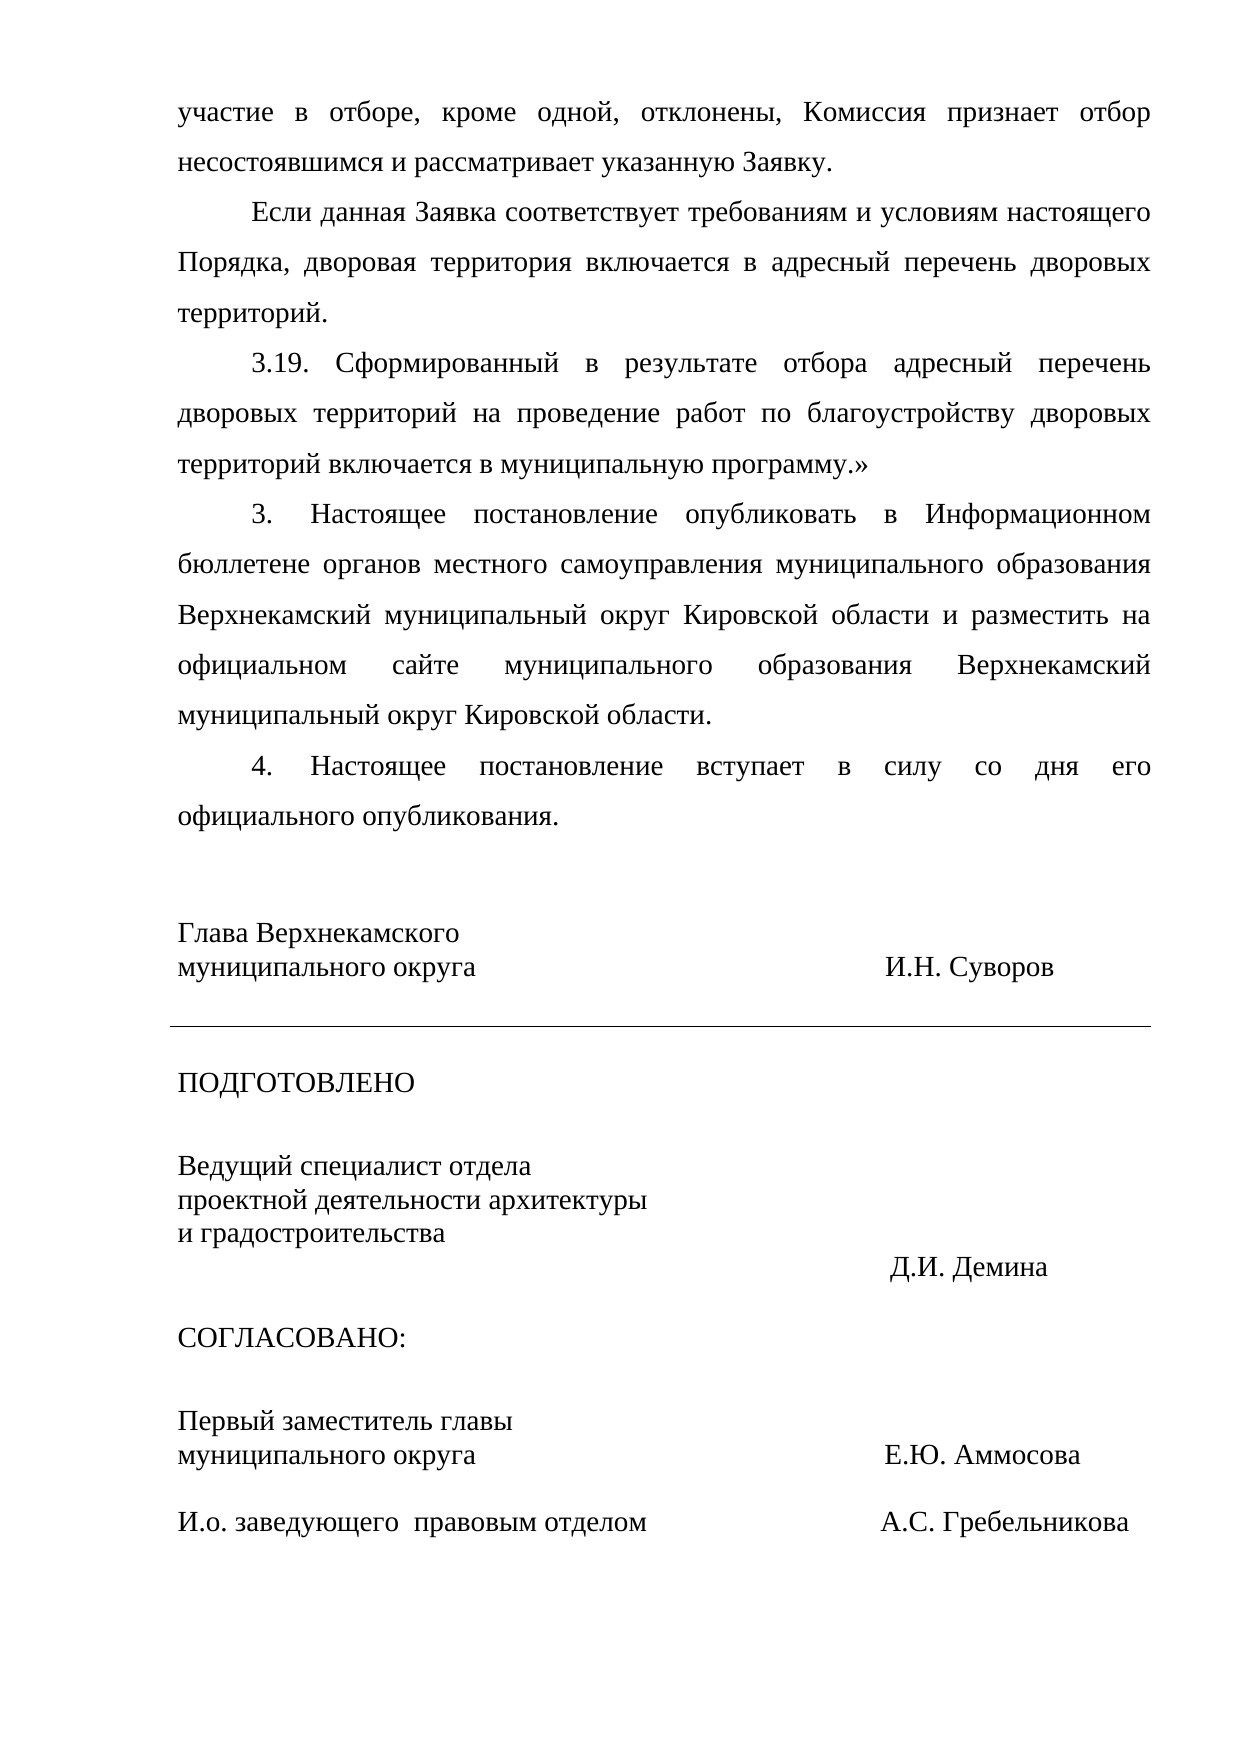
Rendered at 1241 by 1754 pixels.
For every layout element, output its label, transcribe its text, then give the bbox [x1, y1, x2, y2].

text 3.19. Сформированный в результате отбора адресный перечень дворовых территорий на проведение работ по благоустройству дворовых территорий включается в муниципальную программу.» [177, 345, 1152, 479]
text и градостроительства [177, 1215, 1152, 1249]
text 4. Настоящее постановление вступает в силу со дня его официального опубликования. [177, 748, 1152, 832]
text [177, 94, 1152, 177]
table_header И.Н. Суворов [870, 848, 1151, 1026]
text Если данная Заявка соответствует требованиям и условиям настоящего Порядка, дворовая территория включается в адресный перечень дворовых территорий. [177, 194, 1152, 328]
table_header Глава Верхнекамского муниципального округа [170, 848, 870, 1026]
text СОГЛАСОВАНО: [177, 1320, 1152, 1353]
text Д.И. Демина [177, 1249, 1152, 1282]
text Первый заместитель главы [177, 1403, 1152, 1437]
text ПОДГОТОВЛЕНО [177, 1065, 1152, 1098]
text муниципального округа Е.Ю. Аммосова [177, 1437, 1152, 1471]
text 3. Настоящее постановление опубликовать в Информационном бюллетене органов местного самоуправления муниципального образования Верхнекамский муниципальный округ Кировской области и разместить на официальном сайте муниципального образования Верхнекамский муниципальный округ Кировской области. [177, 496, 1152, 731]
text И.о. заведующего правовым отделом А.С. Гребельникова [177, 1504, 1152, 1538]
text проектной деятельности архитектуры [177, 1182, 1152, 1215]
text Ведущий специалист отдела [177, 1148, 1152, 1182]
